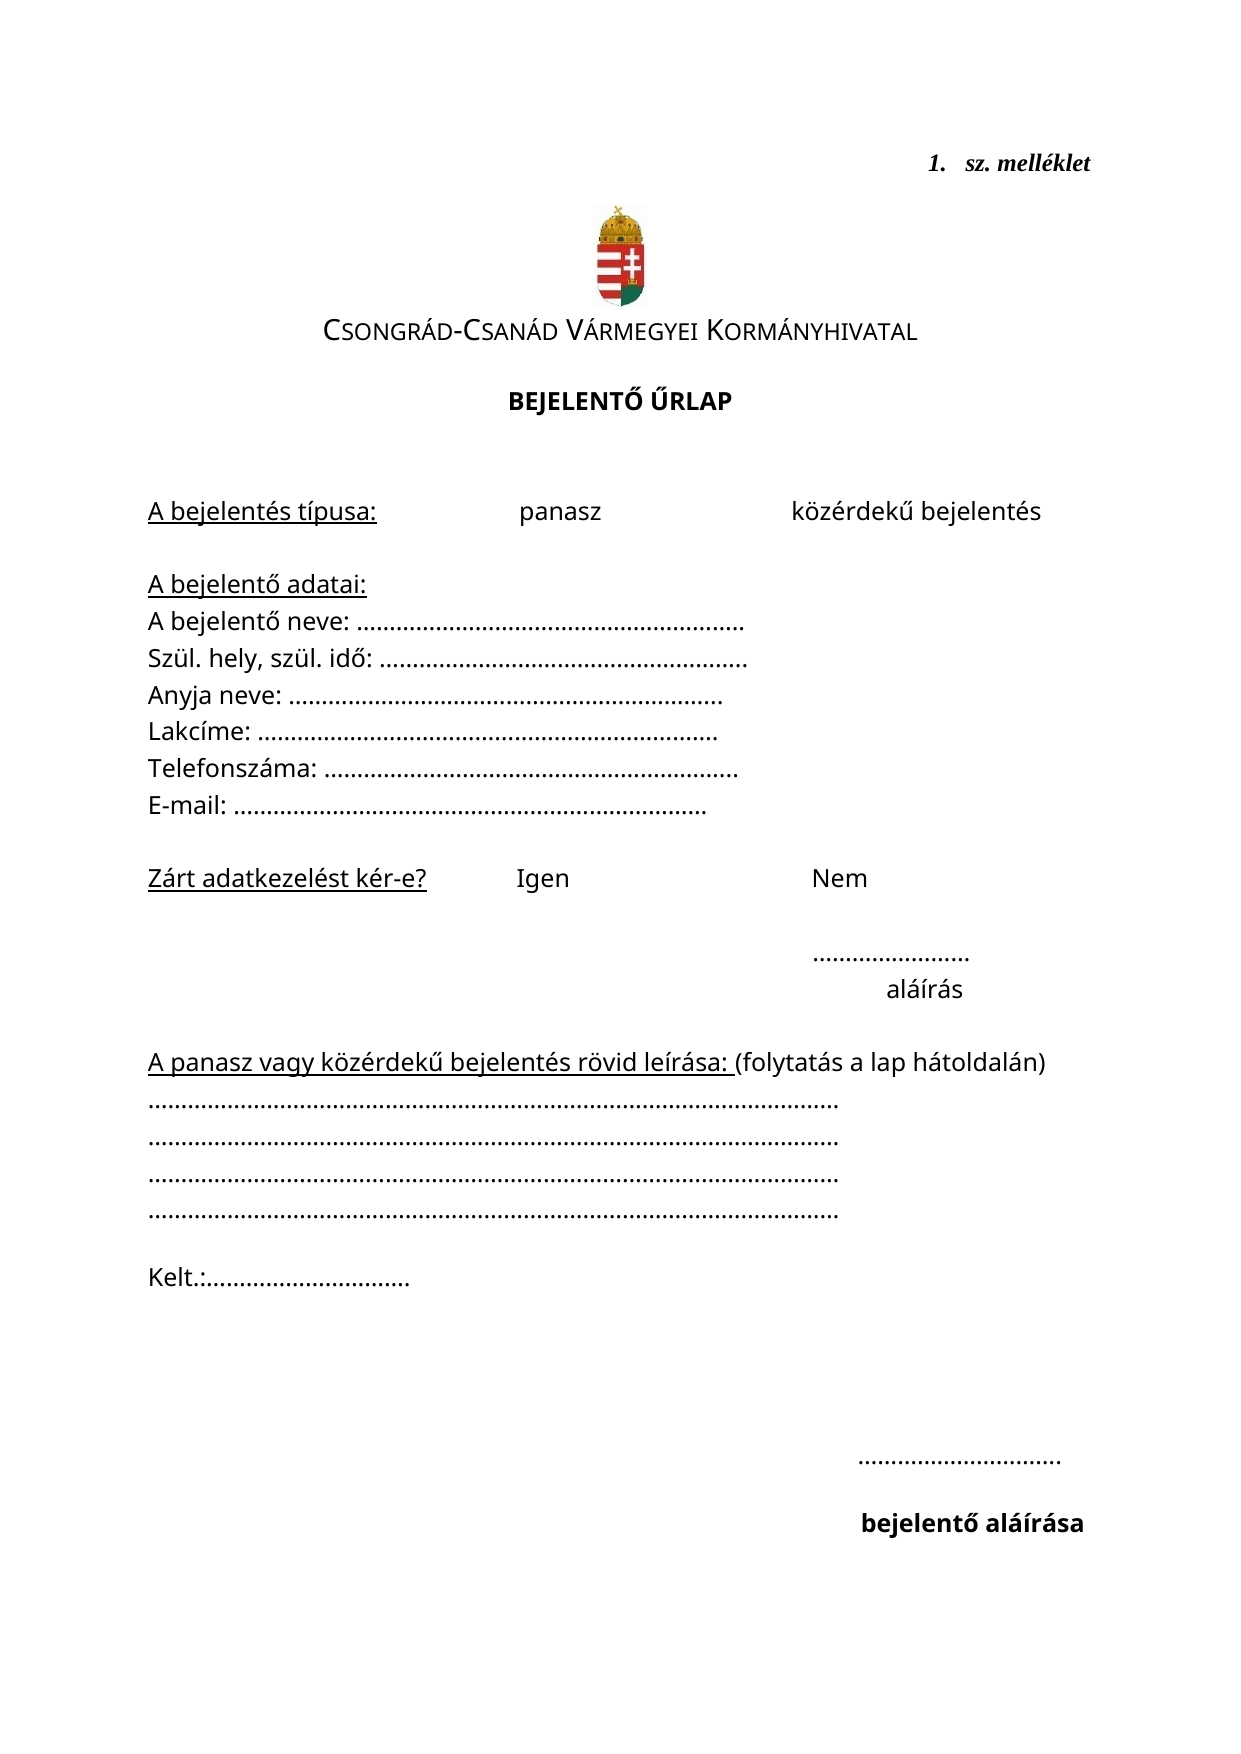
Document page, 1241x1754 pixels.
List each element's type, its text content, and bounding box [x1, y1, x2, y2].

text E-mail: ……………………………………………………………… [148, 788, 1093, 822]
text Lakcíme: ……………………………………………………………. [148, 714, 1093, 748]
text A bejelentő adatai: [148, 567, 1093, 601]
text …………………………………………………………………………………………… [148, 1118, 1093, 1153]
text …………………………. [148, 1437, 1093, 1506]
text aláírás [886, 971, 1093, 1006]
picture [592, 205, 649, 307]
text …………………………………………………………………………………………… [148, 1192, 1093, 1226]
text …………………… [812, 935, 1093, 969]
text Telefonszáma: ……………………………………………………... [148, 751, 1093, 785]
text …………………………………………………………………………………………… [148, 1155, 1093, 1189]
text Kelt.:…………………………. [148, 1259, 1093, 1294]
text Zárt adatkezelést kér-e? Igen Nem [148, 861, 1093, 895]
text bejelentő aláírása [148, 1506, 1093, 1574]
text Csongrád-Csanád Vármegyei Kormányhivatal [148, 309, 1093, 349]
list sz. melléklet [154, 148, 1093, 176]
text A bejelentés típusa: panasz közérdekű bejelentés [148, 493, 1093, 527]
text Szül. hely, szül. idő: ……………………………………………….. [148, 641, 1093, 674]
text Anyja neve: ………………………………………………………... [148, 677, 1093, 711]
text A panasz vagy közérdekű bejelentés rövid leírása: (folytatás a lap hátoldalán) [148, 1045, 1093, 1079]
text BEJELENTŐ ŰRLAP [148, 383, 1093, 417]
text …………………………………………………………………………………………… [148, 1082, 1093, 1116]
text A bejelentő neve: ………………………………………………….. [148, 604, 1093, 638]
